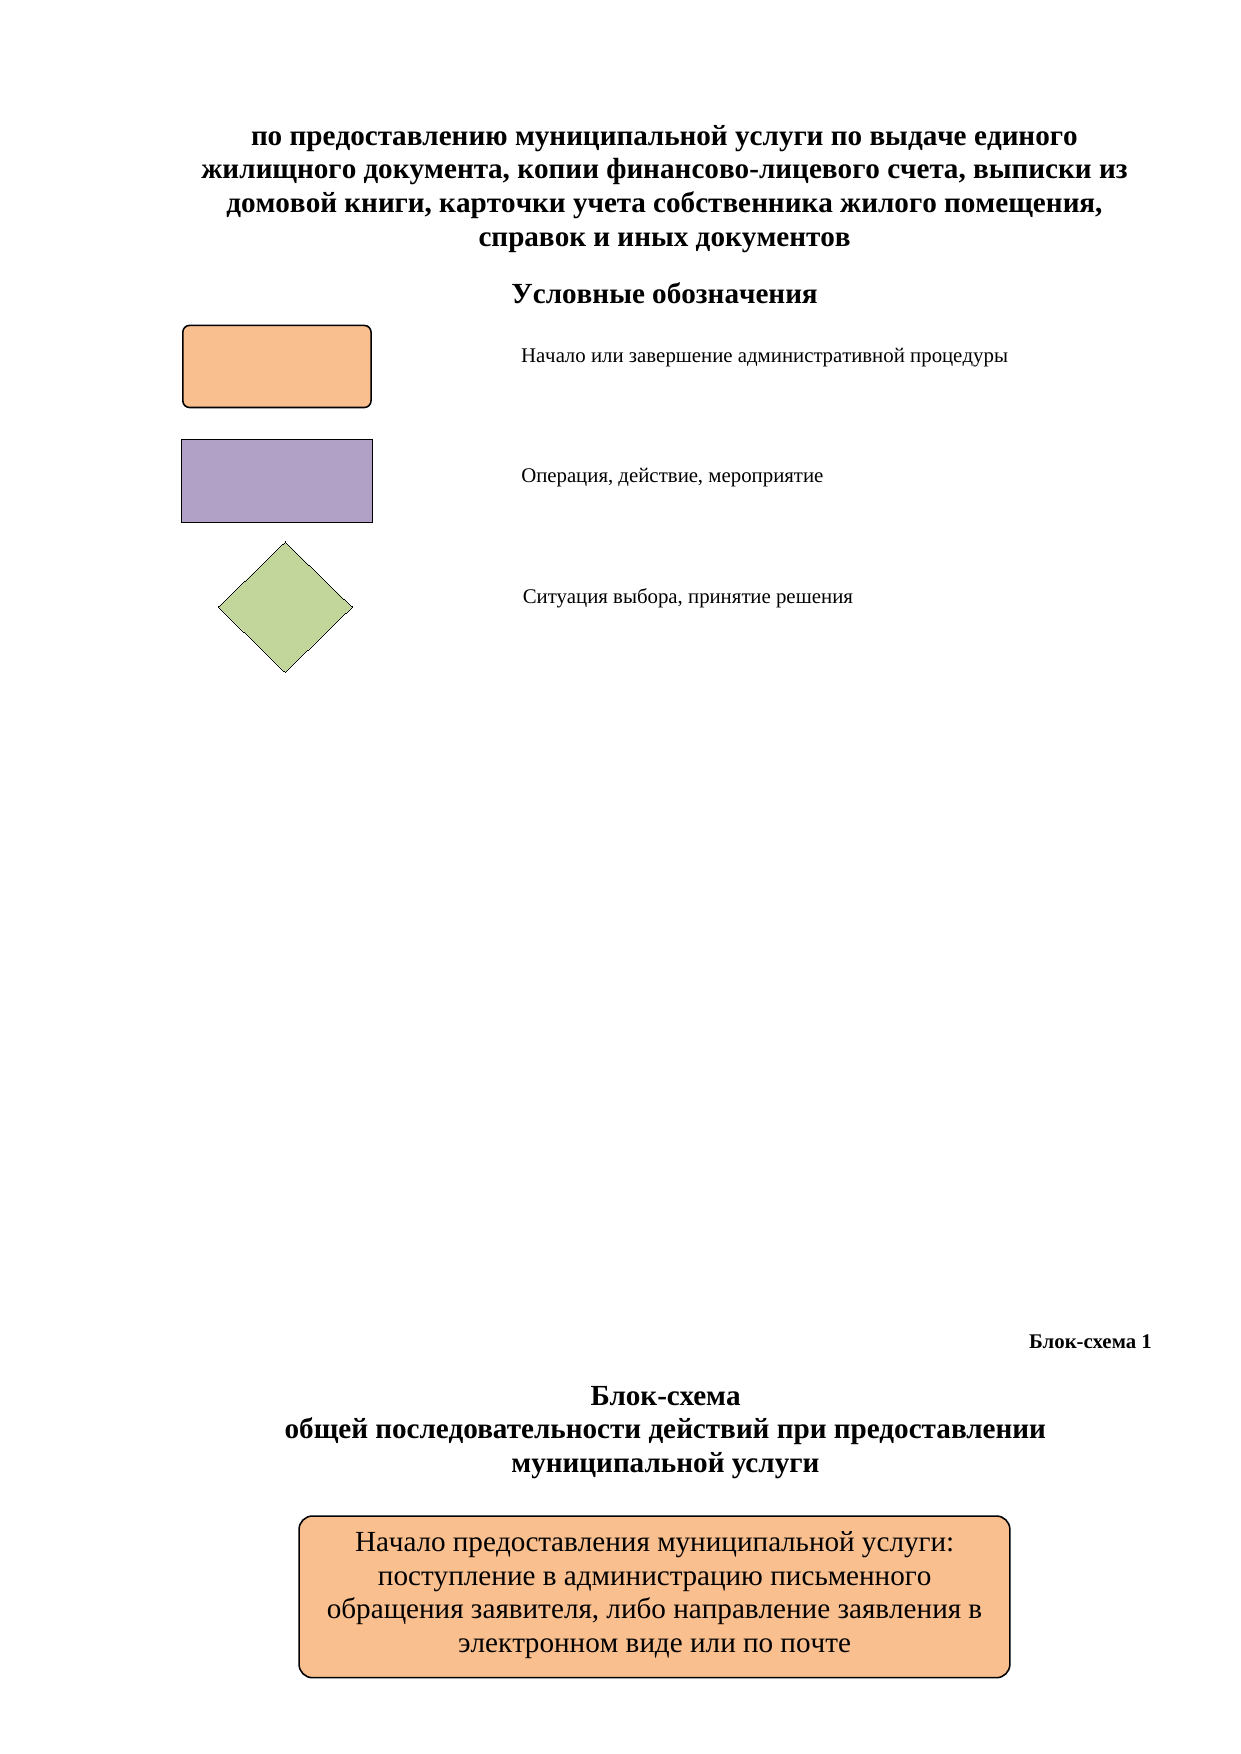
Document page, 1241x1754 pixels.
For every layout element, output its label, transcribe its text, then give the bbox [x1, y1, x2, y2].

text Операция, действие, мероприятие [521, 463, 1152, 487]
text Блок-схема [179, 1378, 1152, 1411]
text по предоставлению муниципальной услуги по выдаче единого жилищного документа, копии финансово-лицевого счета, выписки из домовой книги, карточки учета собственника жилого помещения, справок и иных документов [177, 118, 1152, 252]
text общей последовательности действий при предоставлении муниципальной услуги [179, 1411, 1152, 1478]
text Ситуация выбора, принятие решения [523, 583, 1152, 608]
text Блок-схема 1 [179, 1329, 1152, 1353]
text Условные обозначения [177, 276, 1152, 310]
text Начало или завершение административной процедуры [519, 343, 1152, 367]
